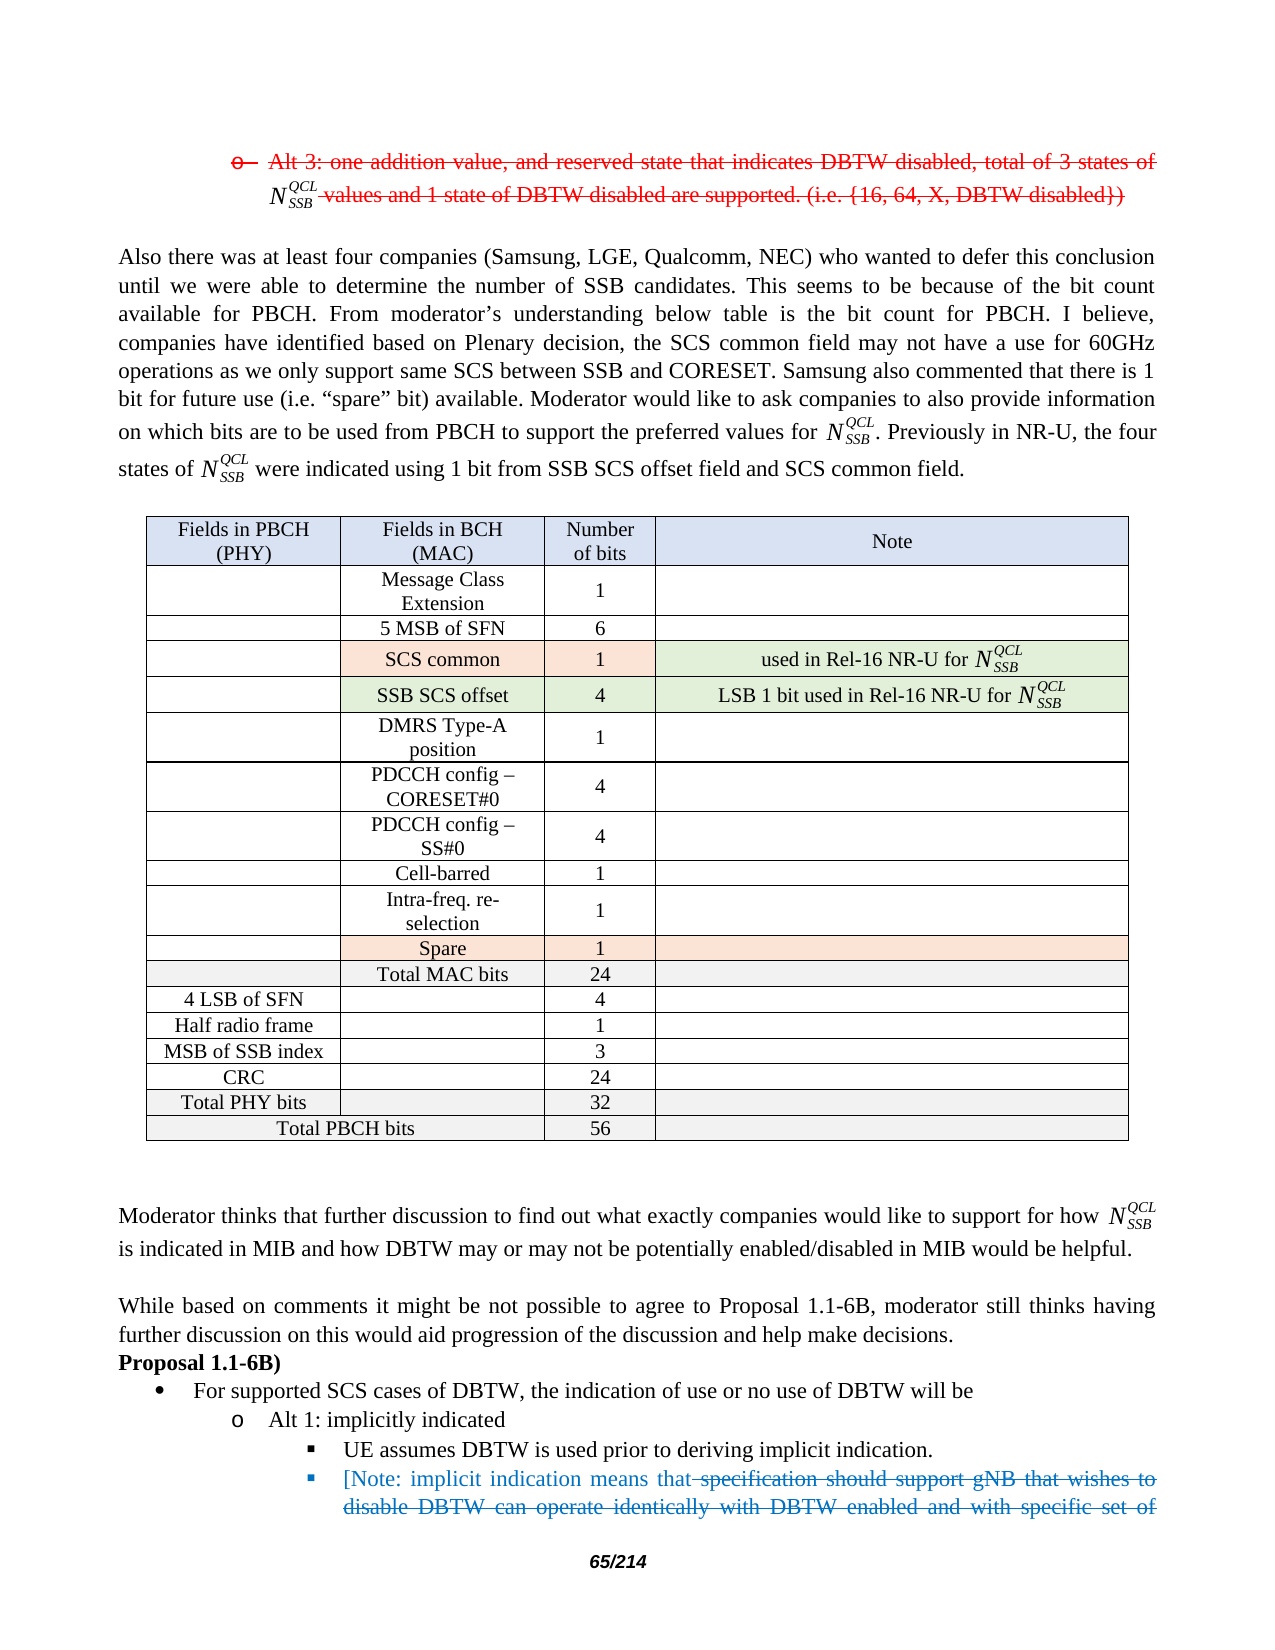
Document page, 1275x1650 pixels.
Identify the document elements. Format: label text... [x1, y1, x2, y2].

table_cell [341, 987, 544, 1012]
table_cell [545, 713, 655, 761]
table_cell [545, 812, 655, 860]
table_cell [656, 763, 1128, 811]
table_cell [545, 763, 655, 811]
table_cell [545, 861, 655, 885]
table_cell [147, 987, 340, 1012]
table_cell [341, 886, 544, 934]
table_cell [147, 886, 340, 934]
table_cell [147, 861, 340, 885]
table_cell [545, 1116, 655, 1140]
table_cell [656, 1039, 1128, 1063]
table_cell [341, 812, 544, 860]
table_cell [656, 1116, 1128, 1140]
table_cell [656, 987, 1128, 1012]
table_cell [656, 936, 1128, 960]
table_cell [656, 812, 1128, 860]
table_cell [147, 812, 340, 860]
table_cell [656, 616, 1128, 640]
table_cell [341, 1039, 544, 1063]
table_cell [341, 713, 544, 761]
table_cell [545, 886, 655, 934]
list Alt 3: one addition value, and reserved state that indicates DBTW disabled, total of 3 states of values and 1 state of DBTW disabled are supported. (i.e. {16, 64, X, DBTW disabled}) [231, 148, 1157, 213]
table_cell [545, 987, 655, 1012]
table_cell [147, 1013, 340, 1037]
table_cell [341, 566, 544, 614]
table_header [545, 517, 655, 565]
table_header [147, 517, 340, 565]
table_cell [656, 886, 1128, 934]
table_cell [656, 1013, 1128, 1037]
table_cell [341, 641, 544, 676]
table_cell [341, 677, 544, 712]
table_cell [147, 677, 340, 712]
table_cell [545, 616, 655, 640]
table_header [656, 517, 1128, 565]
text Also there was at least four companies (Samsung, LGE, Qualcomm, NEC) who wanted to defer this conclusion until we were able to determine the number of SSB candidates. This seems to be because of the bit count available for PBCH. From moderator’s understanding below table is the bit count for PBCH. I believe, companies have identified based on Plenary decision, the SCS common field may not have a use for 60GHz operations as we only support same SCS between SSB and CORESET. Samsung also commented that there is 1 bit for future use (i.e. “spare” bit) available. Moderator would like to ask companies to also provide information on which bits are to be used from PBCH to support the preferred values for . Previously in NR-U, the four states of were indicated using 1 bit from SSB SCS offset field and SCS common field. [118, 243, 1157, 486]
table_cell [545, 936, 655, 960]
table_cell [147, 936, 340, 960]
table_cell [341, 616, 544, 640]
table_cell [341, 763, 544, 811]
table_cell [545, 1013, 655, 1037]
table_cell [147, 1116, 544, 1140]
text While based on comments it might be not possible to agree to Proposal 1.1-6B, moderator still thinks having further discussion on this would aid progression of the discussion and help make decisions. [118, 1292, 1157, 1347]
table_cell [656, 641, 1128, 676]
text Proposal 1.1-6B) [118, 1349, 1157, 1375]
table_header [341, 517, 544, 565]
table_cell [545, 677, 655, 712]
list UE assumes DBTW is used prior to deriving implicit indication. [306, 1436, 1157, 1463]
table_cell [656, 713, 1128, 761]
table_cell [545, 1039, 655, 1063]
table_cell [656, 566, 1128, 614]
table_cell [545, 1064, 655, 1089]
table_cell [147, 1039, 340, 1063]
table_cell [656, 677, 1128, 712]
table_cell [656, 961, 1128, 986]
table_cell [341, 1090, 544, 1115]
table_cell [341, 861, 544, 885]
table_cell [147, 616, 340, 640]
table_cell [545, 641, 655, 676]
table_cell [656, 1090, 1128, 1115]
list For supported SCS cases of DBTW, the indication of use or no use of DBTW will be [156, 1377, 1157, 1404]
text Moderator thinks that further discussion to find out what exactly companies would like to support for how is indicated in MIB and how DBTW may or may not be potentially enabled/disabled in MIB would be helpful. [118, 1198, 1157, 1262]
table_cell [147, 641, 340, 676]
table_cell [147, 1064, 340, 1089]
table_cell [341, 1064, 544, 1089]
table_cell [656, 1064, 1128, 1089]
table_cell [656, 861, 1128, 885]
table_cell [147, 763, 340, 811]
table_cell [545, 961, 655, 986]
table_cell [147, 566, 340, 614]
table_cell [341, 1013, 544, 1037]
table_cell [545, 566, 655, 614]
list Alt 1: implicitly indicated [231, 1406, 1157, 1434]
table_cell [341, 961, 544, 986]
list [306, 1465, 1157, 1519]
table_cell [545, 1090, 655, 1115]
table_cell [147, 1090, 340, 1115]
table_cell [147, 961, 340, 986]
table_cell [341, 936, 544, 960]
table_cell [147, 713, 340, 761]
